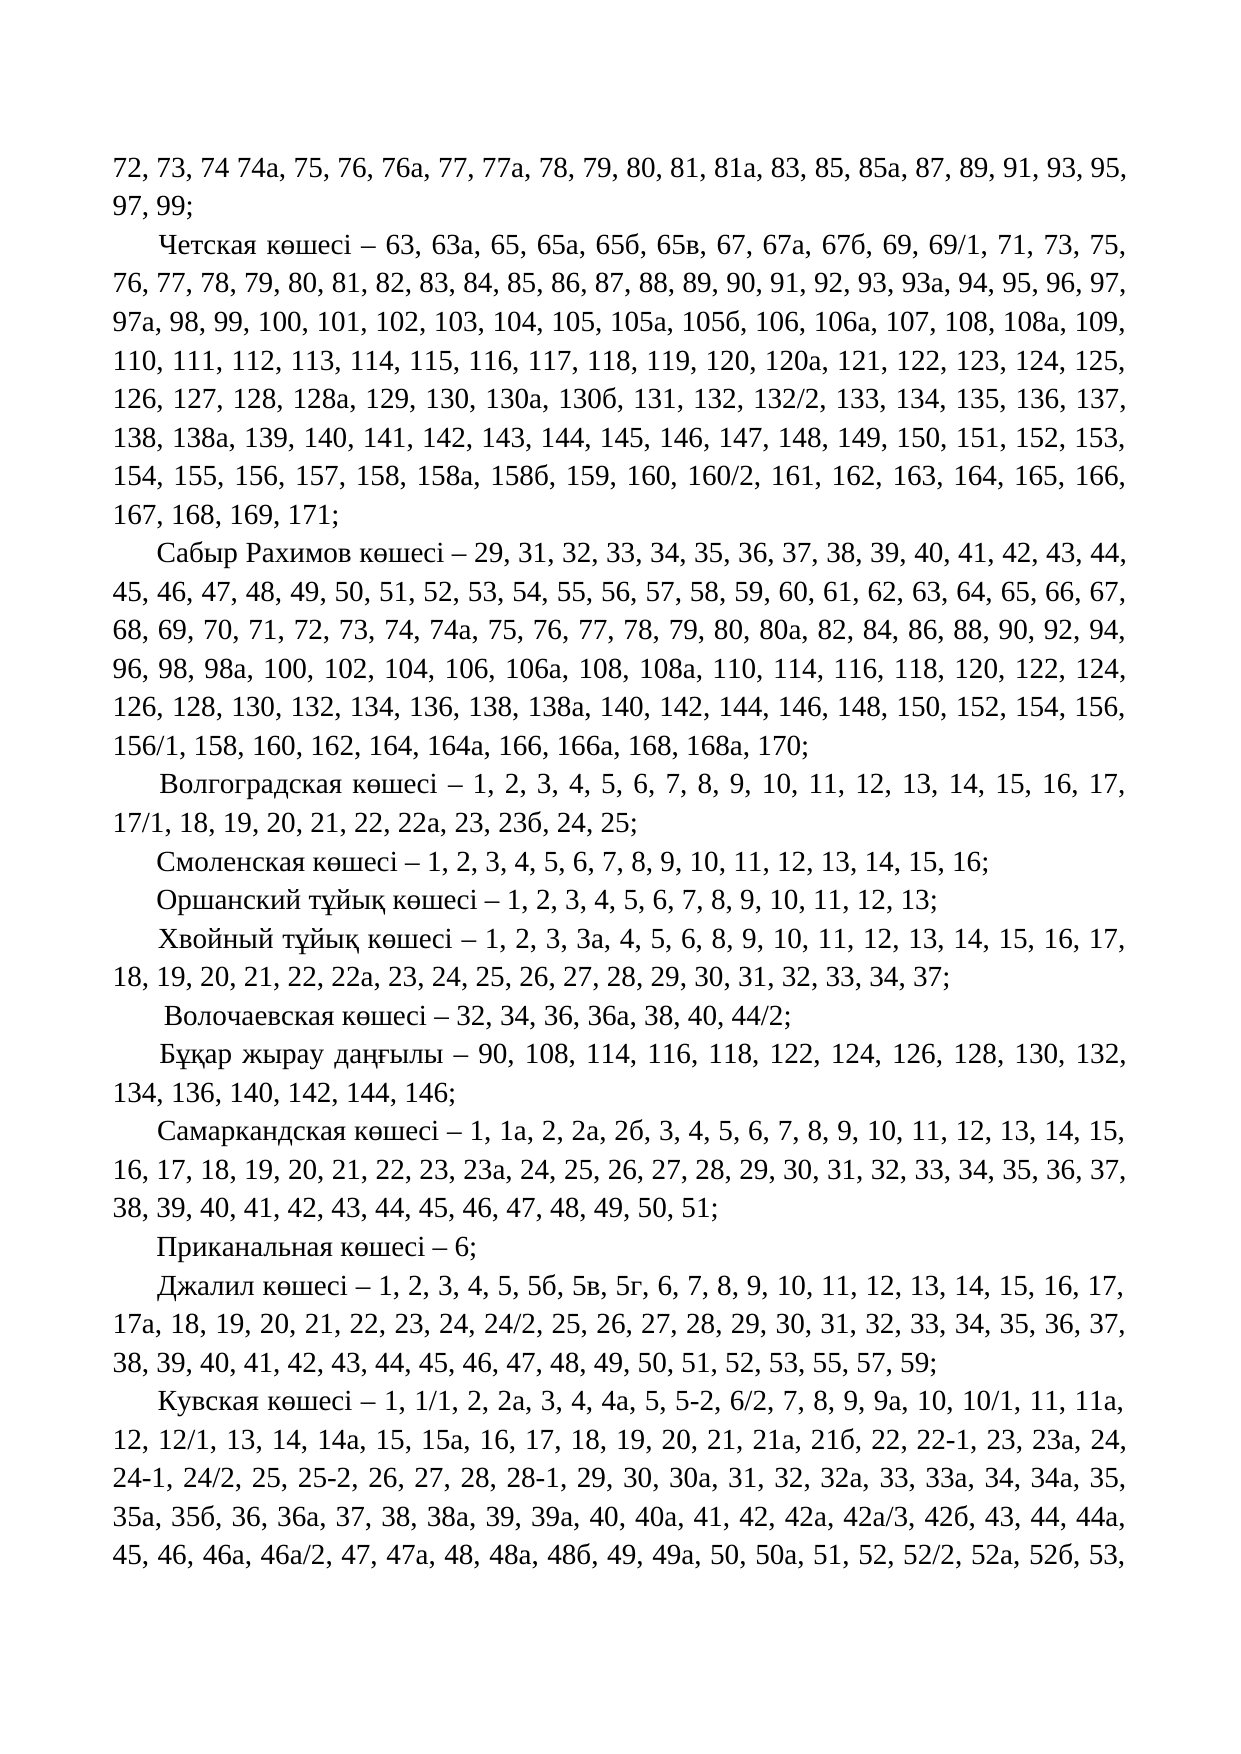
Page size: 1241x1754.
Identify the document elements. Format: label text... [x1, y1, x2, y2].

text Четская көшесі – 63, 63а, 65, 65а, 65б, 65в, 67, 67а, 67б, 69, 69/1, 71, 73, 75, 76, 77, 78, 79, 80, 81, 82, 83, 84, 85, 86, 87, 88, 89, 90, 91, 92, 93, 93а, 94, 95, 96, 97, 97а, 98, 99, 100, 101, 102, 103, 104, 105, 105а, 105б, 106, 106а, 107, 108, 108а, 109, 110, 111, 112, 113, 114, 115, 116, 117, 118, 119, 120, 120а, 121, 122, 123, 124, 125, 126, 127, 128, 128а, 129, 130, 130а, 130б, 131, 132, 132/2, 133, 134, 135, 136, 137, 138, 138а, 139, 140, 141, 142, 143, 144, 145, 146, 147, 148, 149, 150, 151, 152, 153, 154, 155, 156, 157, 158, 158а, 158б, 159, 160, 160/2, 161, 162, 163, 164, 165, 166, 167, 168, 169, 171; [112, 227, 1128, 530]
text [112, 150, 1128, 222]
text Джалил көшесі – 1, 2, 3, 4, 5, 5б, 5в, 5г, 6, 7, 8, 9, 10, 11, 12, 13, 14, 15, 16, 17, 17а, 18, 19, 20, 21, 22, 23, 24, 24/2, 25, 26, 27, 28, 29, 30, 31, 32, 33, 34, 35, 36, 37, 38, 39, 40, 41, 42, 43, 44, 45, 46, 47, 48, 49, 50, 51, 52, 53, 55, 57, 59; [112, 1268, 1128, 1378]
text Волочаевская көшесі – 32, 34, 36, 36а, 38, 40, 44/2; [112, 998, 1128, 1031]
text Самаркандская көшесі – 1, 1а, 2, 2а, 2б, 3, 4, 5, 6, 7, 8, 9, 10, 11, 12, 13, 14, 15, 16, 17, 18, 19, 20, 21, 22, 23, 23а, 24, 25, 26, 27, 28, 29, 30, 31, 32, 33, 34, 35, 36, 37, 38, 39, 40, 41, 42, 43, 44, 45, 46, 47, 48, 49, 50, 51; [112, 1113, 1128, 1224]
text Хвойный тұйық көшесі – 1, 2, 3, 3а, 4, 5, 6, 8, 9, 10, 11, 12, 13, 14, 15, 16, 17, 18, 19, 20, 21, 22, 22а, 23, 24, 25, 26, 27, 28, 29, 30, 31, 32, 33, 34, 37; [112, 921, 1128, 993]
text Волгоградская көшесі – 1, 2, 3, 4, 5, 6, 7, 8, 9, 10, 11, 12, 13, 14, 15, 16, 17, 17/1, 18, 19, 20, 21, 22, 22а, 23, 23б, 24, 25; [112, 767, 1128, 839]
text Сабыр Рахимов көшесі – 29, 31, 32, 33, 34, 35, 36, 37, 38, 39, 40, 41, 42, 43, 44, 45, 46, 47, 48, 49, 50, 51, 52, 53, 54, 55, 56, 57, 58, 59, 60, 61, 62, 63, 64, 65, 66, 67, 68, 69, 70, 71, 72, 73, 74, 74а, 75, 76, 77, 78, 79, 80, 80а, 82, 84, 86, 88, 90, 92, 94, 96, 98, 98а, 100, 102, 104, 106, 106а, 108, 108а, 110, 114, 116, 118, 120, 122, 124, 126, 128, 130, 132, 134, 136, 138, 138а, 140, 142, 144, 146, 148, 150, 152, 154, 156, 156/1, 158, 160, 162, 164, 164а, 166, 166а, 168, 168а, 170; [112, 535, 1128, 762]
text Приканальная көшесі – 6; [112, 1229, 1128, 1263]
text Смоленская көшесі – 1, 2, 3, 4, 5, 6, 7, 8, 9, 10, 11, 12, 13, 14, 15, 16; [112, 844, 1128, 877]
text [112, 1383, 1128, 1571]
text Бұқар жырау даңғылы – 90, 108, 114, 116, 118, 122, 124, 126, 128, 130, 132, 134, 136, 140, 142, 144, 146; [112, 1036, 1128, 1108]
text Оршанский тұйық көшесі – 1, 2, 3, 4, 5, 6, 7, 8, 9, 10, 11, 12, 13; [112, 882, 1128, 916]
